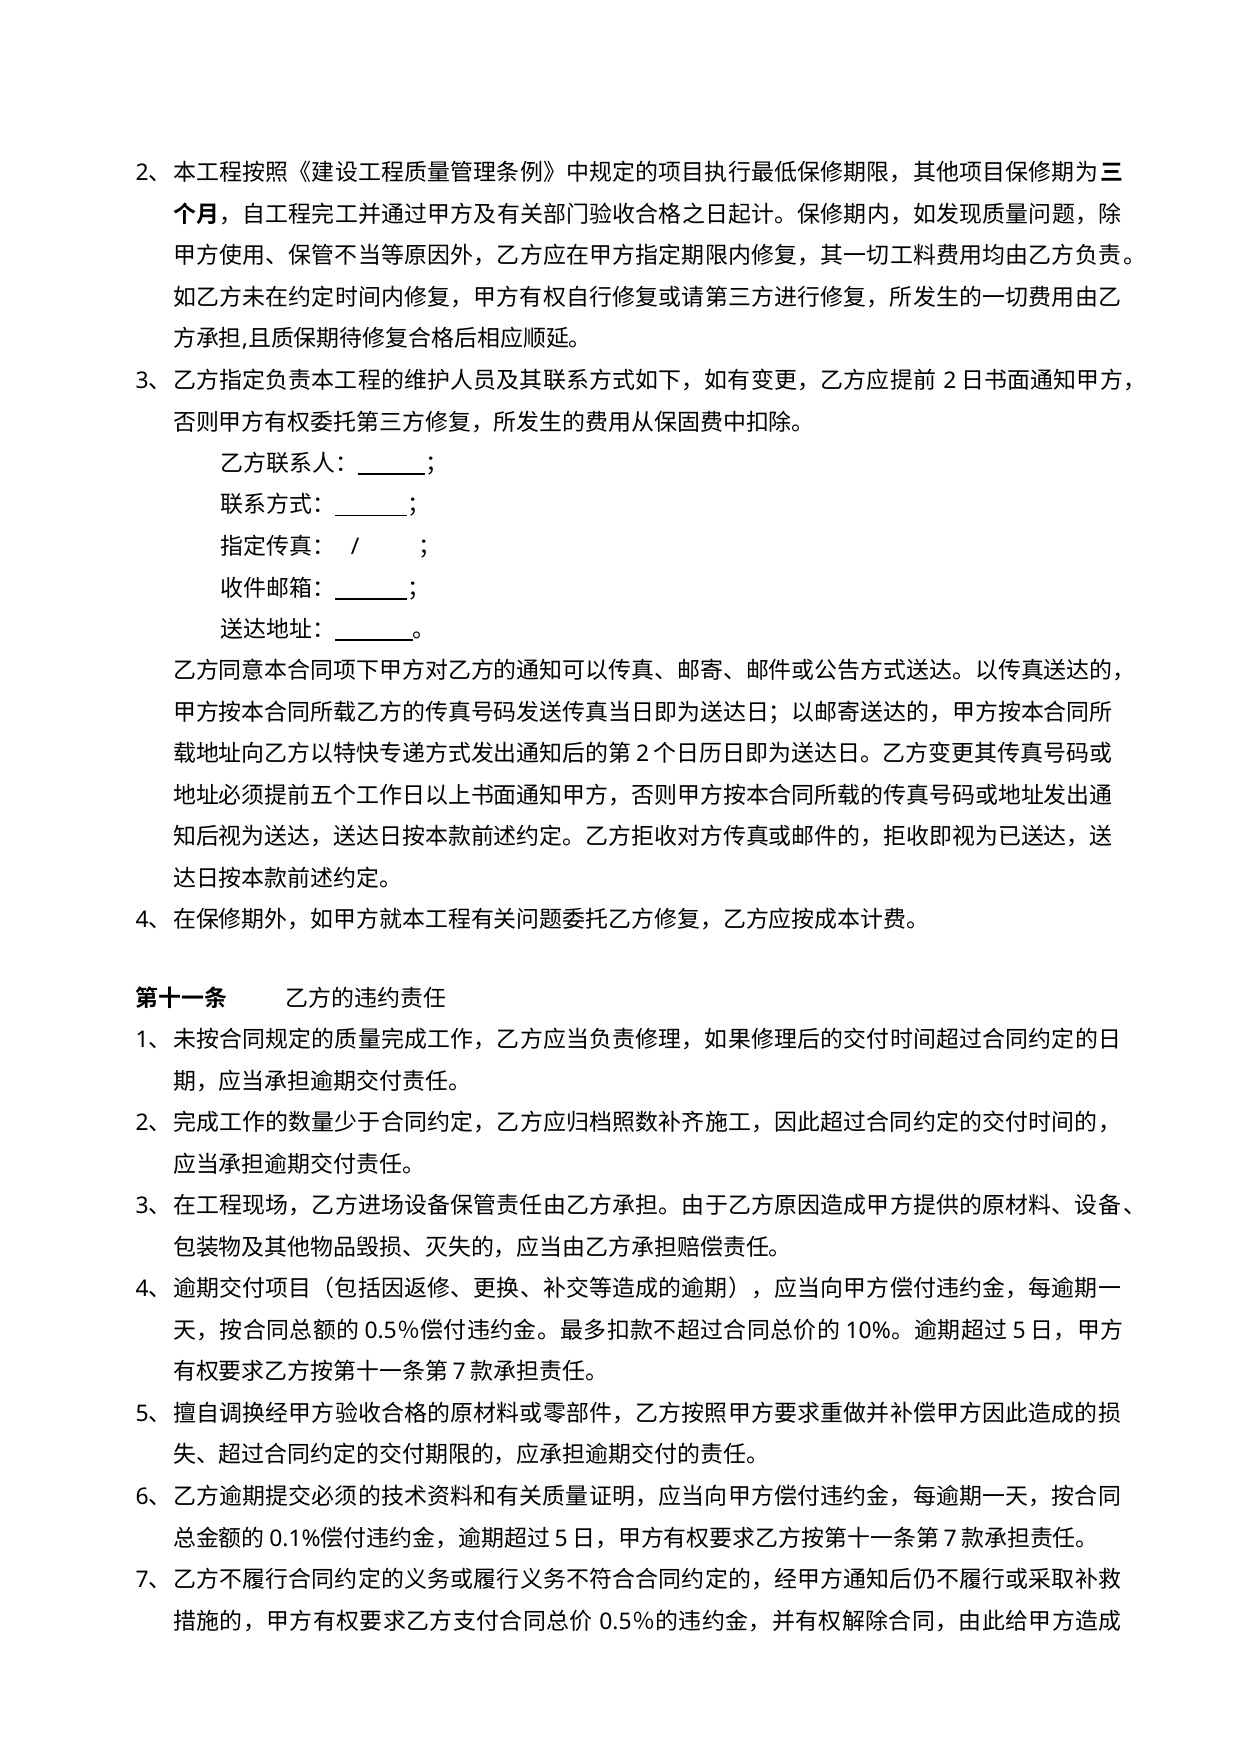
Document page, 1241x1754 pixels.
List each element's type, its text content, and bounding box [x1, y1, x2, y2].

list 擅自调换经甲方验收合格的原材料或零部件，乙方按照甲方要求重做并补偿甲方因此造成的损失、超过合同约定的交付期限的，应承担逾期交付的责任。 [135, 1395, 1123, 1469]
list 逾期交付项目（包括因返修、更换、补交等造成的逾期），应当向甲方偿付违约金，每逾期一天，按合同总额的0.5％偿付违约金。最多扣款不超过合同总价的10%。逾期超过5日，甲方有权要求乙方按第十一条第7款承担责任。 [135, 1270, 1123, 1386]
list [135, 1561, 1123, 1636]
list 乙方的违约责任 [135, 982, 1123, 1013]
text 指定传真： / ； [173, 528, 1123, 561]
text 收件邮箱： ； [173, 569, 1123, 603]
text 乙方同意本合同项下甲方对乙方的通知可以传真、邮寄、邮件或公告方式送达。以传真送达的，甲方按本合同所载乙方的传真号码发送传真当日即为送达日；以邮寄送达的，甲方按本合同所载地址向乙方以特快专递方式发出通知后的第2个日历日即为送达日。乙方变更其传真号码或地址必须提前五个工作日以上书面通知甲方，否则甲方按本合同所载的传真号码或地址发出通知后视为送达，送达日按本款前述约定。乙方拒收对方传真或邮件的，拒收即视为已送达，送达日按本款前述约定。 [173, 652, 1123, 893]
list 在保修期外，如甲方就本工程有关问题委托乙方修复，乙方应按成本计费。 [135, 901, 1123, 934]
text 送达地址： 。 [173, 611, 1123, 644]
list 在工程现场，乙方进场设备保管责任由乙方承担。由于乙方原因造成甲方提供的原材料、设备、包装物及其他物品毁损、灭失的，应当由乙方承担赔偿责任。 [135, 1187, 1123, 1262]
list 本工程按照《建设工程质量管理条例》中规定的项目执行最低保修期限，其他项目保修期为三个月，自工程完工并通过甲方及有关部门验收合格之日起计。保修期内，如发现质量问题，除甲方使用、保管不当等原因外，乙方应在甲方指定期限内修复，其一切工料费用均由乙方负责。如乙方未在约定时间内修复，甲方有权自行修复或请第三方进行修复，所发生的一切费用由乙方承担,且质保期待修复合格后相应顺延。 [135, 154, 1123, 353]
list 完成工作的数量少于合同约定，乙方应归档照数补齐施工，因此超过合同约定的交付时间的，应当承担逾期交付责任。 [135, 1104, 1123, 1179]
text 乙方联系人： ； [173, 445, 1123, 478]
text 联系方式： ； [173, 486, 1123, 519]
list 乙方逾期提交必须的技术资料和有关质量证明，应当向甲方偿付违约金，每逾期一天，按合同总金额的0.1%偿付违约金，逾期超过5日，甲方有权要求乙方按第十一条第7款承担责任。 [135, 1478, 1123, 1553]
list 未按合同规定的质量完成工作，乙方应当负责修理，如果修理后的交付时间超过合同约定的日期，应当承担逾期交付责任。 [135, 1021, 1123, 1096]
list 乙方指定负责本工程的维护人员及其联系方式如下，如有变更，乙方应提前2日书面通知甲方，否则甲方有权委托第三方修复，所发生的费用从保固费中扣除。 [135, 362, 1123, 437]
